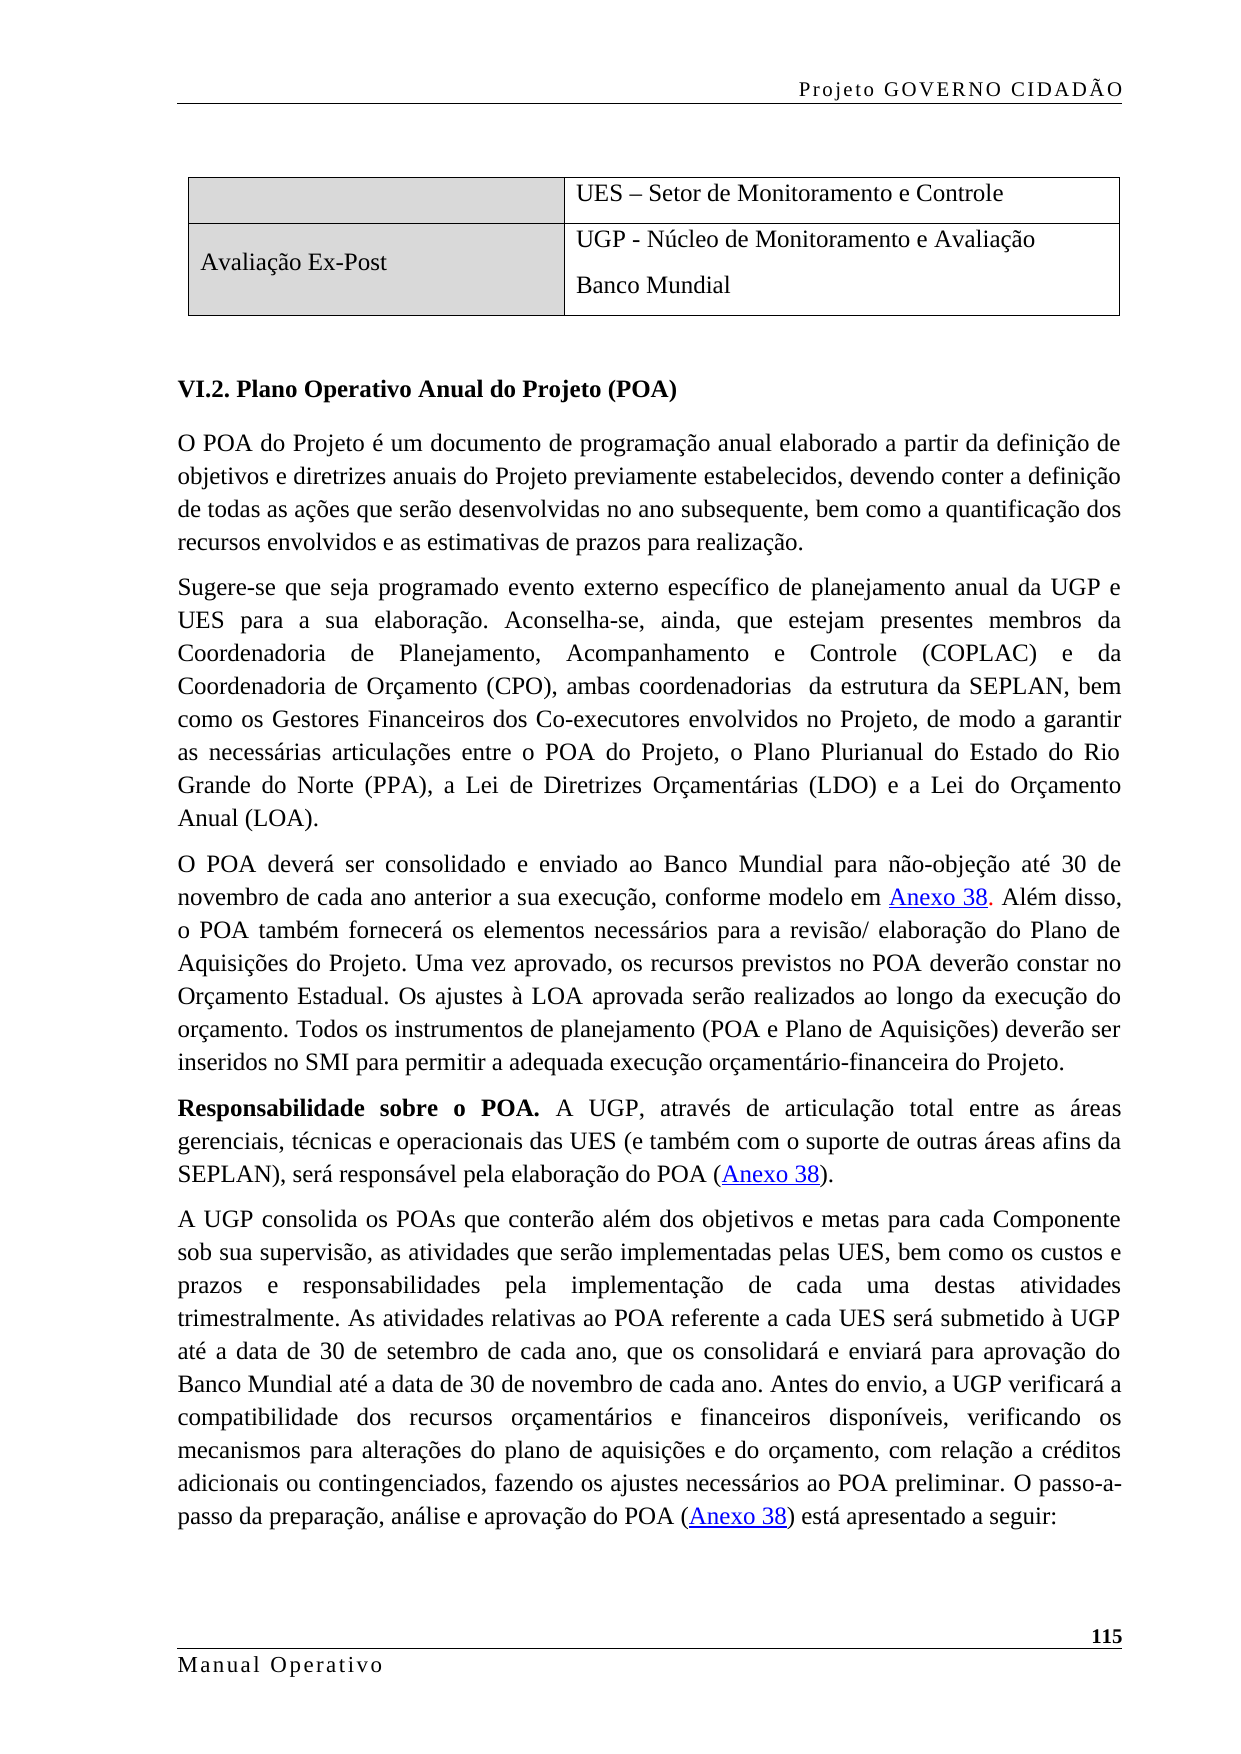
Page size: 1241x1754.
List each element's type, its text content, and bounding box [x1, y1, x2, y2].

table_cell UGP - Núcleo de Monitoramento e Avaliação Banco Mundial [565, 224, 1119, 315]
subtitle VI.2. Plano Operativo Anual do Projeto (POA) [177, 374, 1122, 403]
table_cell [189, 178, 564, 223]
text O POA deverá ser consolidado e enviado ao Banco Mundial para não-objeção até 30 de novembro de cada ano anterior a sua execução, conforme modelo em Anexo 38. Além disso, o POA também fornecerá os elementos necessários para a revisão/ elaboração do Plano de Aquisições do Projeto. Uma vez aprovado, os recursos previstos no POA deverão constar no Orçamento Estadual. Os ajustes à LOA aprovada serão realizados ao longo da execução do orçamento. Todos os instrumentos de planejamento (POA e Plano de Aquisições) deverão ser inseridos no SMI para permitir a adequada execução orçamentário-financeira do Projeto. [177, 849, 1122, 1076]
text A UGP consolida os POAs que conterão além dos objetivos e metas para cada Componente sob sua supervisão, as atividades que serão implementadas pelas UES, bem como os custos e prazos e responsabilidades pela implementação de cada uma destas atividades trimestralmente. As atividades relativas ao POA referente a cada UES será submetido à UGP até a data de 30 de setembro de cada ano, que os consolidará e enviará para aprovação do Banco Mundial até a data de 30 de novembro de cada ano. Antes do envio, a UGP verificará a compatibilidade dos recursos orçamentários e financeiros disponíveis, verificando os mecanismos para alterações do plano de aquisições e do orçamento, com relação a créditos adicionais ou contingenciados, fazendo os ajustes necessários ao POA preliminar. O passo-a-passo da preparação, análise e aprovação do POA (Anexo 38) está apresentado a seguir: [177, 1204, 1122, 1530]
table_cell Avaliação Ex-Post [189, 224, 564, 315]
text O POA do Projeto é um documento de programação anual elaborado a partir da definição de objetivos e diretrizes anuais do Projeto previamente estabelecidos, devendo conter a definição de todas as ações que serão desenvolvidas no ano subsequente, bem como a quantificação dos recursos envolvidos e as estimativas de prazos para realização. [177, 428, 1122, 556]
text Responsabilidade sobre o POA. A UGP, através de articulação total entre as áreas gerenciais, técnicas e operacionais das UES (e também com o suporte de outras áreas afins da SEPLAN), será responsável pela elaboração do POA (Anexo 38). [177, 1093, 1122, 1187]
text Sugere-se que seja programado evento externo específico de planejamento anual da UGP e UES para a sua elaboração. Aconselha-se, ainda, que estejam presentes membros da Coordenadoria de Planejamento, Acompanhamento e Controle (COPLAC) e da Coordenadoria de Orçamento (CPO), ambas coordenadorias da estrutura da SEPLAN, bem como os Gestores Financeiros dos Co-executores envolvidos no Projeto, de modo a garantir as necessárias articulações entre o POA do Projeto, o Plano Plurianual do Estado do Rio Grande do Norte (PPA), a Lei de Diretrizes Orçamentárias (LDO) e a Lei do Orçamento Anual (LOA). [177, 572, 1122, 832]
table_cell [565, 178, 1119, 223]
